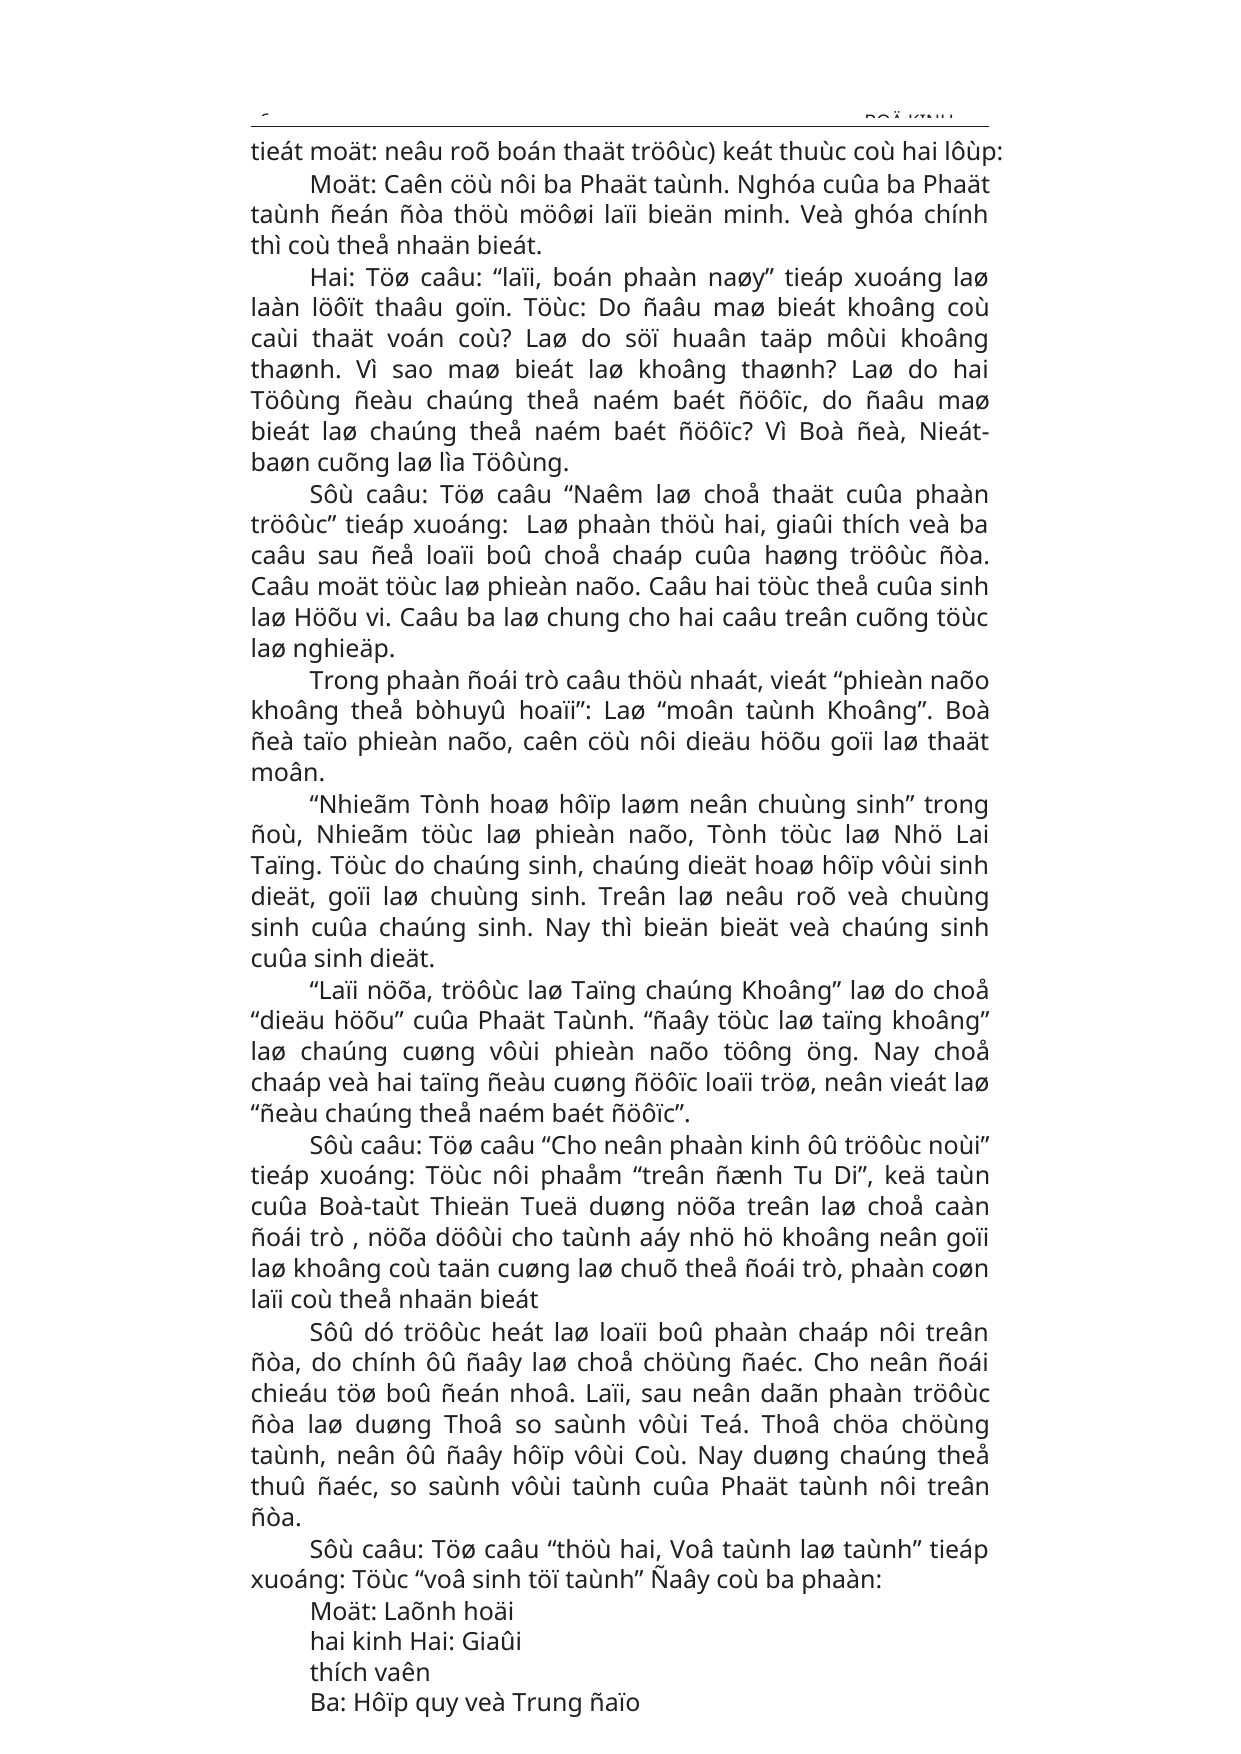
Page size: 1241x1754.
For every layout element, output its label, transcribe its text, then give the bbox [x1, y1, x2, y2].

text “Nhieãm Tònh hoaø hôïp laøm neân chuùng sinh” trong ñoù, Nhieãm töùc laø phieàn naõo, Tònh töùc laø Nhö Lai Taïng. Töùc do chaúng sinh, chaúng dieät hoaø hôïp vôùi sinh dieät, goïi laø chuùng sinh. Treân laø neâu roõ veà chuùng sinh cuûa chaúng sinh. Nay thì bieän bieät veà chaúng sinh cuûa sinh dieät. [250, 789, 990, 975]
text Sôû dó tröôùc heát laø loaïi boû phaàn chaáp nôi treân ñòa, do chính ôû ñaây laø choå chöùng ñaéc. Cho neân ñoái chieáu töø boû ñeán nhoâ. Laïi, sau neân daãn phaàn tröôùc ñòa laø duøng Thoâ so saùnh vôùi Teá. Thoâ chöa chöùng taùnh, neân ôû ñaây hôïp vôùi Coù. Nay duøng chaúng theå thuû ñaéc, so saùnh vôùi taùnh cuûa Phaät taùnh nôi treân ñòa. [250, 1316, 990, 1533]
text tieát moät: neâu roõ boán thaät tröôùc) keát thuùc coù hai lôùp: [250, 134, 1065, 167]
text “Laïi nöõa, tröôùc laø Taïng chaúng Khoâng” laø do choå “dieäu höõu” cuûa Phaät Taùnh. “ñaây töùc laø taïng khoâng” laø chaúng cuøng vôùi phieàn naõo töông öng. Nay choå chaáp veà hai taïng ñeàu cuøng ñöôïc loaïi tröø, neân vieát laø “ñeàu chaúng theå naém baét ñöôïc”. [250, 975, 990, 1130]
text Sôù caâu: Töø caâu “Naêm laø choå thaät cuûa phaàn tröôùc” tieáp xuoáng: Laø phaàn thöù hai, giaûi thích veà ba caâu sau ñeå loaïi boû choå chaáp cuûa haøng tröôùc ñòa. Caâu moät töùc laø phieàn naõo. Caâu hai töùc theå cuûa sinh laø Höõu vi. Caâu ba laø chung cho hai caâu treân cuõng töùc laø nghieäp. [250, 479, 990, 665]
text Sôù caâu: Töø caâu “Cho neân phaàn kinh ôû tröôùc noùi” tieáp xuoáng: Töùc nôi phaåm “treân ñænh Tu Di”, keä taùn cuûa Boà-taùt Thieän Tueä duøng nöõa treân laø choå caàn ñoái trò , nöõa döôùi cho taùnh aáy nhö hö khoâng neân goïi laø khoâng coù taän cuøng laø chuõ theå ñoái trò, phaàn coøn laïi coù theå nhaän bieát [250, 1130, 990, 1316]
text Moät: Caên cöù nôi ba Phaät taùnh. Nghóa cuûa ba Phaät taùnh ñeán ñòa thöù möôøi laïi bieän minh. Veà ghóa chính thì coù theå nhaän bieát. [250, 168, 990, 261]
text Hai: Töø caâu: “laïi, boán phaàn naøy” tieáp xuoáng laø laàn löôït thaâu goïn. Töùc: Do ñaâu maø bieát khoâng coù caùi thaät voán coù? Laø do söï huaân taäp môùi khoâng thaønh. Vì sao maø bieát laø khoâng thaønh? Laø do hai Töôùng ñeàu chaúng theå naém baét ñöôïc, do ñaâu maø bieát laø chaúng theå naém baét ñöôïc? Vì Boà ñeà, Nieát-baøn cuõng laø lìa Töôùng. [250, 261, 990, 479]
text Ba: Hôïp quy veà Trung ñaïo [309, 1688, 1065, 1717]
text Trong phaàn ñoái trò caâu thöù nhaát, vieát “phieàn naõo khoâng theå bòhuyû hoaïi”: Laø “moân taùnh Khoâng”. Boà ñeà taïo phieàn naõo, caên cöù nôi dieäu höõu goïi laø thaät moân. [250, 665, 990, 789]
text Moät: Laõnh hoäi hai kinh Hai: Giaûi thích vaên [309, 1595, 552, 1688]
text Sôù caâu: Töø caâu “thöù hai, Voâ taùnh laø taùnh” tieáp xuoáng: Töùc “voâ sinh töï taùnh” Ñaây coù ba phaàn: [250, 1533, 990, 1595]
